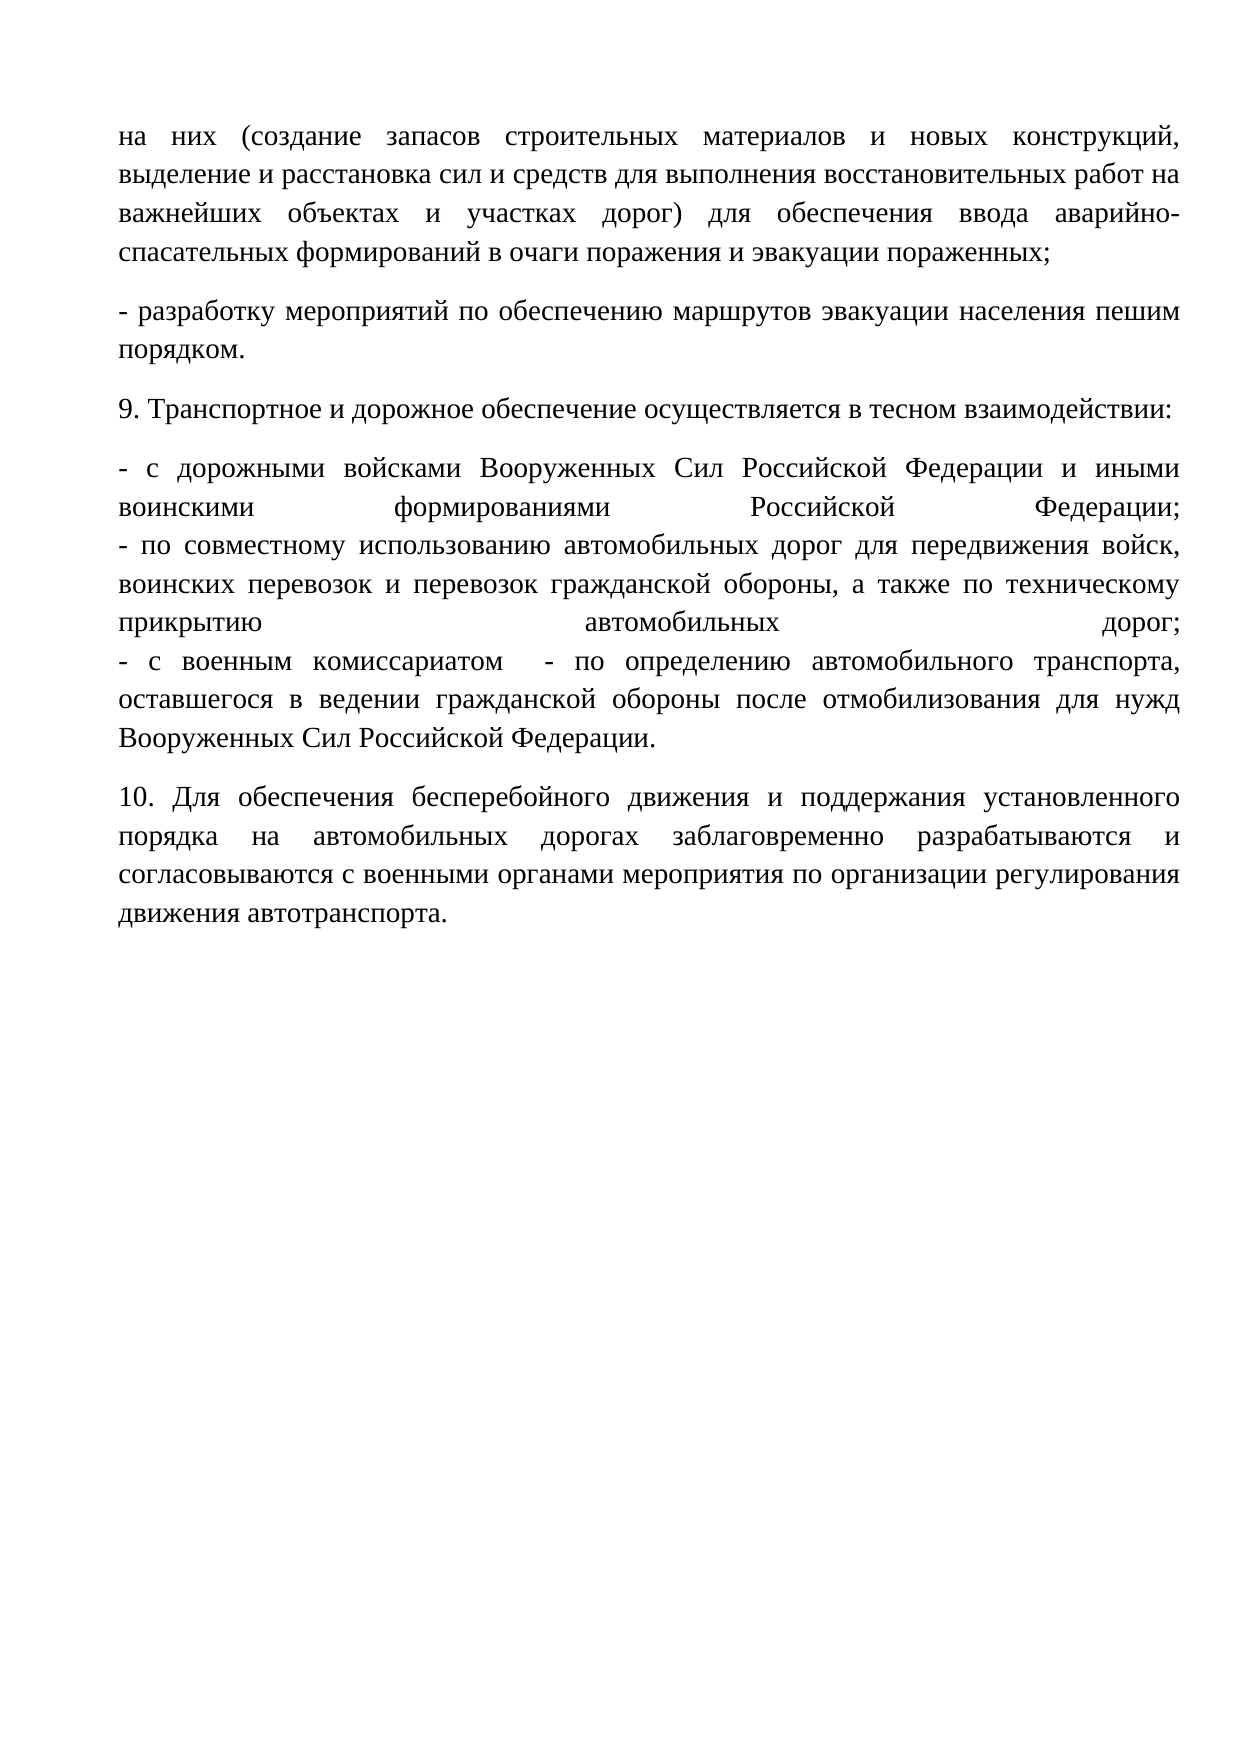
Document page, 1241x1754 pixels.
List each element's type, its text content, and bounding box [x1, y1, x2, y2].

text - разработку мероприятий по обеспечению маршрутов эвакуации населения пешим порядком. [118, 293, 1181, 365]
text 9. Транспортное и дорожное обеспечение осуществляется в тесном взаимодействии: [118, 391, 1181, 424]
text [118, 118, 1181, 267]
text 10. Для обеспечения бесперебойного движения и поддержания установленного порядка на автомобильных дорогах заблаговременно разрабатываются и согласовываются с военными органами мероприятия по организации регулирования движения автотранспорта. [118, 779, 1181, 929]
text - с дорожными войсками Вооруженных Сил Российской Федерации и иными воинскими формированиями Российской Федерации; - по совместному использованию автомобильных дорог для передвижения войск, воинских перевозок и перевозок гражданской обороны, а также по техническому прикрытию автомобильных дорог; - с военным комиссариатом - по определению автомобильного транспорта, оставшегося в ведении гражданской обороны после отмобилизования для нужд Вооруженных Сил Российской Федерации. [118, 450, 1181, 754]
